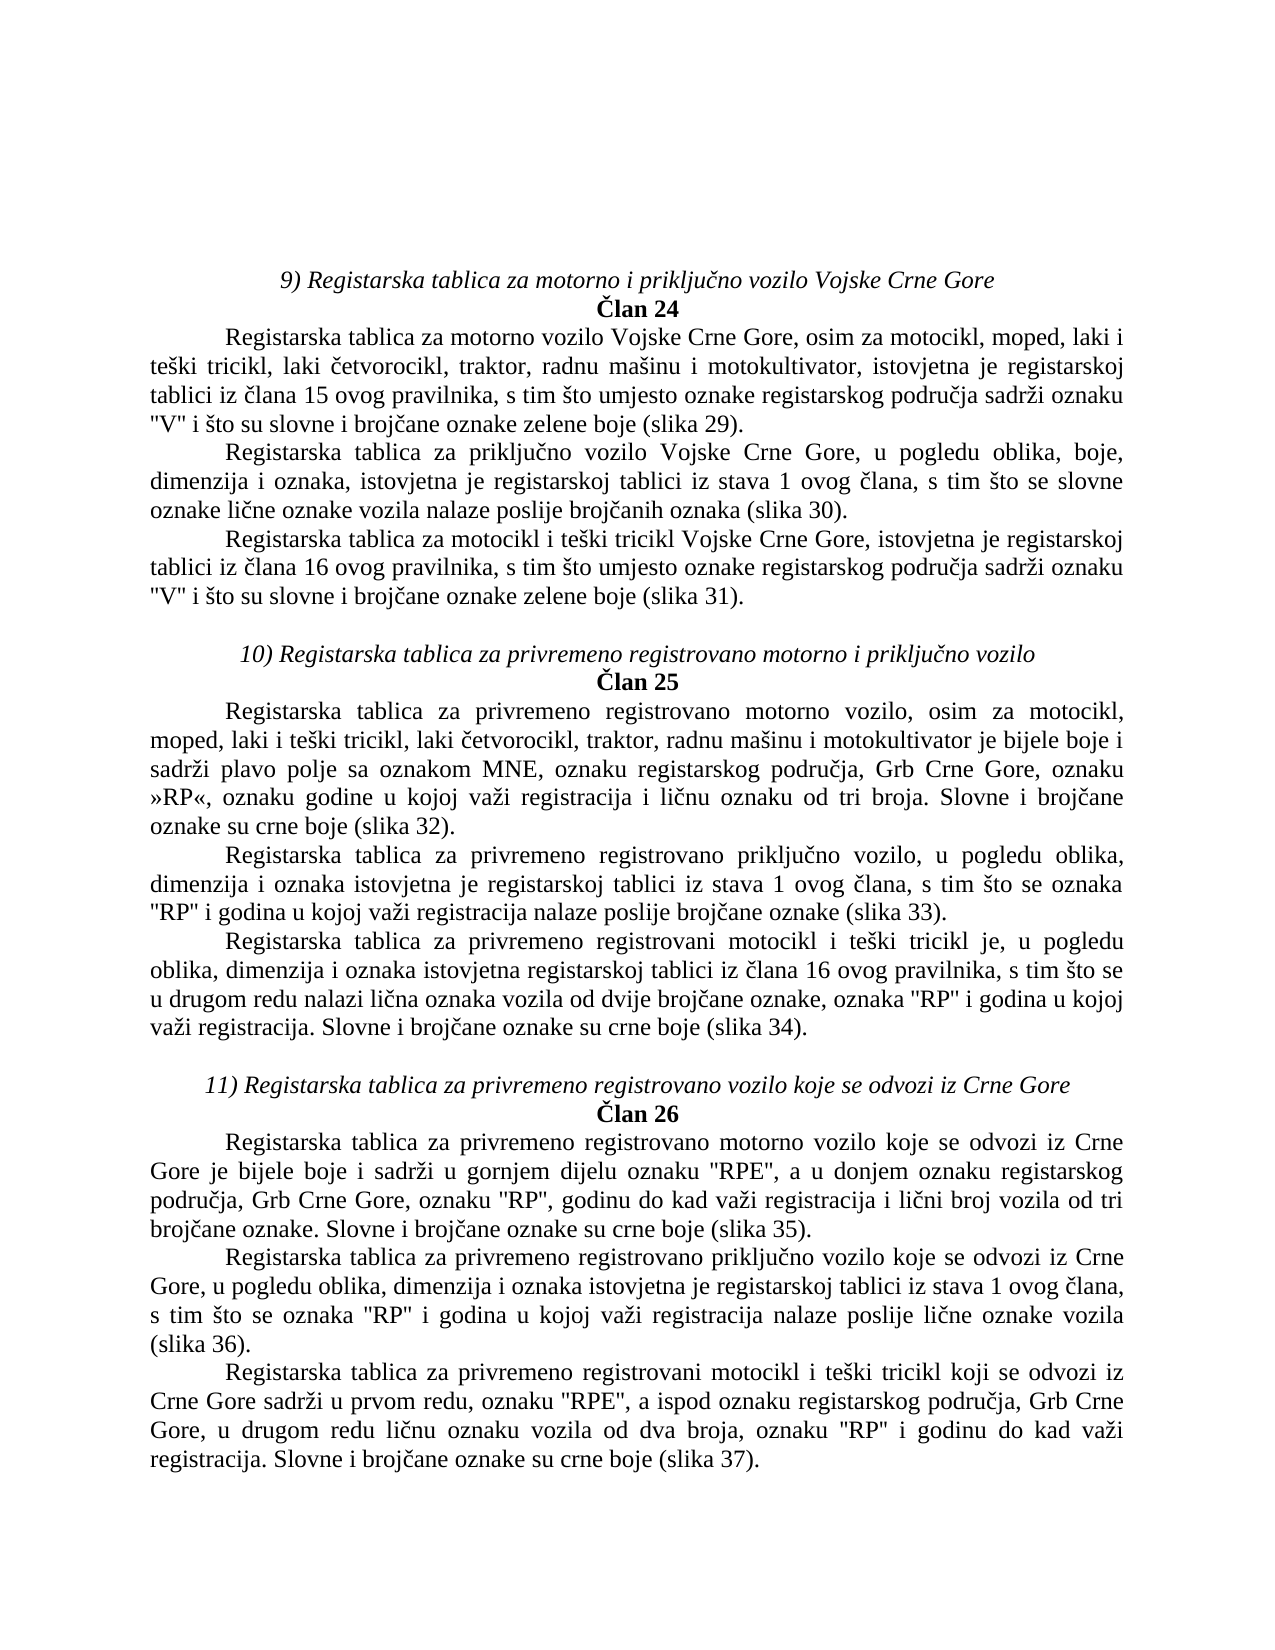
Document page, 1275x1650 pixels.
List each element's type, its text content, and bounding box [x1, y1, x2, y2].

text Član 26 [150, 1099, 1125, 1127]
text Registarska tablica za privremeno registrovani motocikl i teški tricikl koji se odvozi iz Crne Gore sadrži u prvom redu, oznaku ''RPE'', a ispod oznaku registarskog područja, Grb Crne Gore, u drugom redu ličnu oznaku vozila od dva broja, oznaku ''RP'' i godinu do kad važi registracija. Slovne i brojčane oznake su crne boje (slika 37). [150, 1357, 1125, 1472]
text Registarska tablica za motocikl i teški tricikl Vojske Crne Gore, istovjetna je registarskoj tablici iz člana 16 ovog pravilnika, s tim što umjesto oznake registarskog područja sadrži oznaku ''V'' i što su slovne i brojčane oznake zelene boje (slika 31). [150, 524, 1125, 610]
text Registarska tablica za motorno vozilo Vojske Crne Gore, osim za motocikl, moped, laki i teški tricikl, laki četvorocikl, traktor, radnu mašinu i motokultivator, istovjetna je registarskoj tablici iz člana 15 ovog pravilnika, s tim što umjesto oznake registarskog područja sadrži oznaku ''V'' i što su slovne i brojčane oznake zelene boje (slika 29). [150, 322, 1125, 437]
text Član 25 [150, 667, 1125, 696]
text Registarska tablica za priključno vozilo Vojske Crne Gore, u pogledu oblika, boje, dimenzija i oznaka, istovjetna je registarskoj tablici iz stava 1 ovog člana, s tim što se slovne oznake lične oznake vozila nalaze poslije brojčanih oznaka (slika 30). [150, 437, 1125, 524]
text 10) Registarska tablica za privremeno registrovano motorno i priključno vozilo [150, 639, 1125, 667]
text Registarska tablica za privremeno registrovano motorno vozilo koje se odvozi iz Crne Gore je bijele boje i sadrži u gornjem dijelu oznaku ''RPE'', a u donjem oznaku registarskog područja, Grb Crne Gore, oznaku ''RP'', godinu do kad važi registracija i lični broj vozila od tri brojčane oznake. Slovne i brojčane oznake su crne boje (slika 35). [150, 1127, 1125, 1242]
text Član 24 [150, 294, 1125, 322]
text 11) Registarska tablica za privremeno registrovano vozilo koje se odvozi iz Crne Gore [150, 1070, 1125, 1099]
text Registarska tablica za privremeno registrovano priključno vozilo koje se odvozi iz Crne Gore, u pogledu oblika, dimenzija i oznaka istovjetna je registarskoj tablici iz stava 1 ovog člana, s tim što se oznaka ''RP'' i godina u kojoj važi registracija nalaze poslije lične oznake vozila (slika 36). [150, 1242, 1125, 1357]
text Registarska tablica za privremeno registrovani motocikl i teški tricikl je, u pogledu oblika, dimenzija i oznaka istovjetna registarskoj tablici iz člana 16 ovog pravilnika, s tim što se u drugom redu nalazi lična oznaka vozila od dvije brojčane oznake, oznaka ''RP'' i godina u kojoj važi registracija. Slovne i brojčane oznake su crne boje (slika 34). [150, 926, 1125, 1041]
text Registarska tablica za privremeno registrovano motorno vozilo, osim za motocikl, moped, laki i teški tricikl, laki četvorocikl, traktor, radnu mašinu i motokultivator je bijele boje i sadrži plavo polje sa oznakom MNE, oznaku registarskog područja, Grb Crne Gore, oznaku »RP«, oznaku godine u kojoj važi registracija i ličnu oznaku od tri broja. Slovne i brojčane oznake su crne boje (slika 32). [150, 696, 1125, 840]
text 9) Registarska tablica za motorno i priključno vozilo Vojske Crne Gore [150, 265, 1125, 294]
text Registarska tablica za privremeno registrovano priključno vozilo, u pogledu oblika, dimenzija i oznaka istovjetna je registarskoj tablici iz stava 1 ovog člana, s tim što se oznaka ''RP'' i godina u kojoj važi registracija nalaze poslije brojčane oznake (slika 33). [150, 840, 1125, 926]
